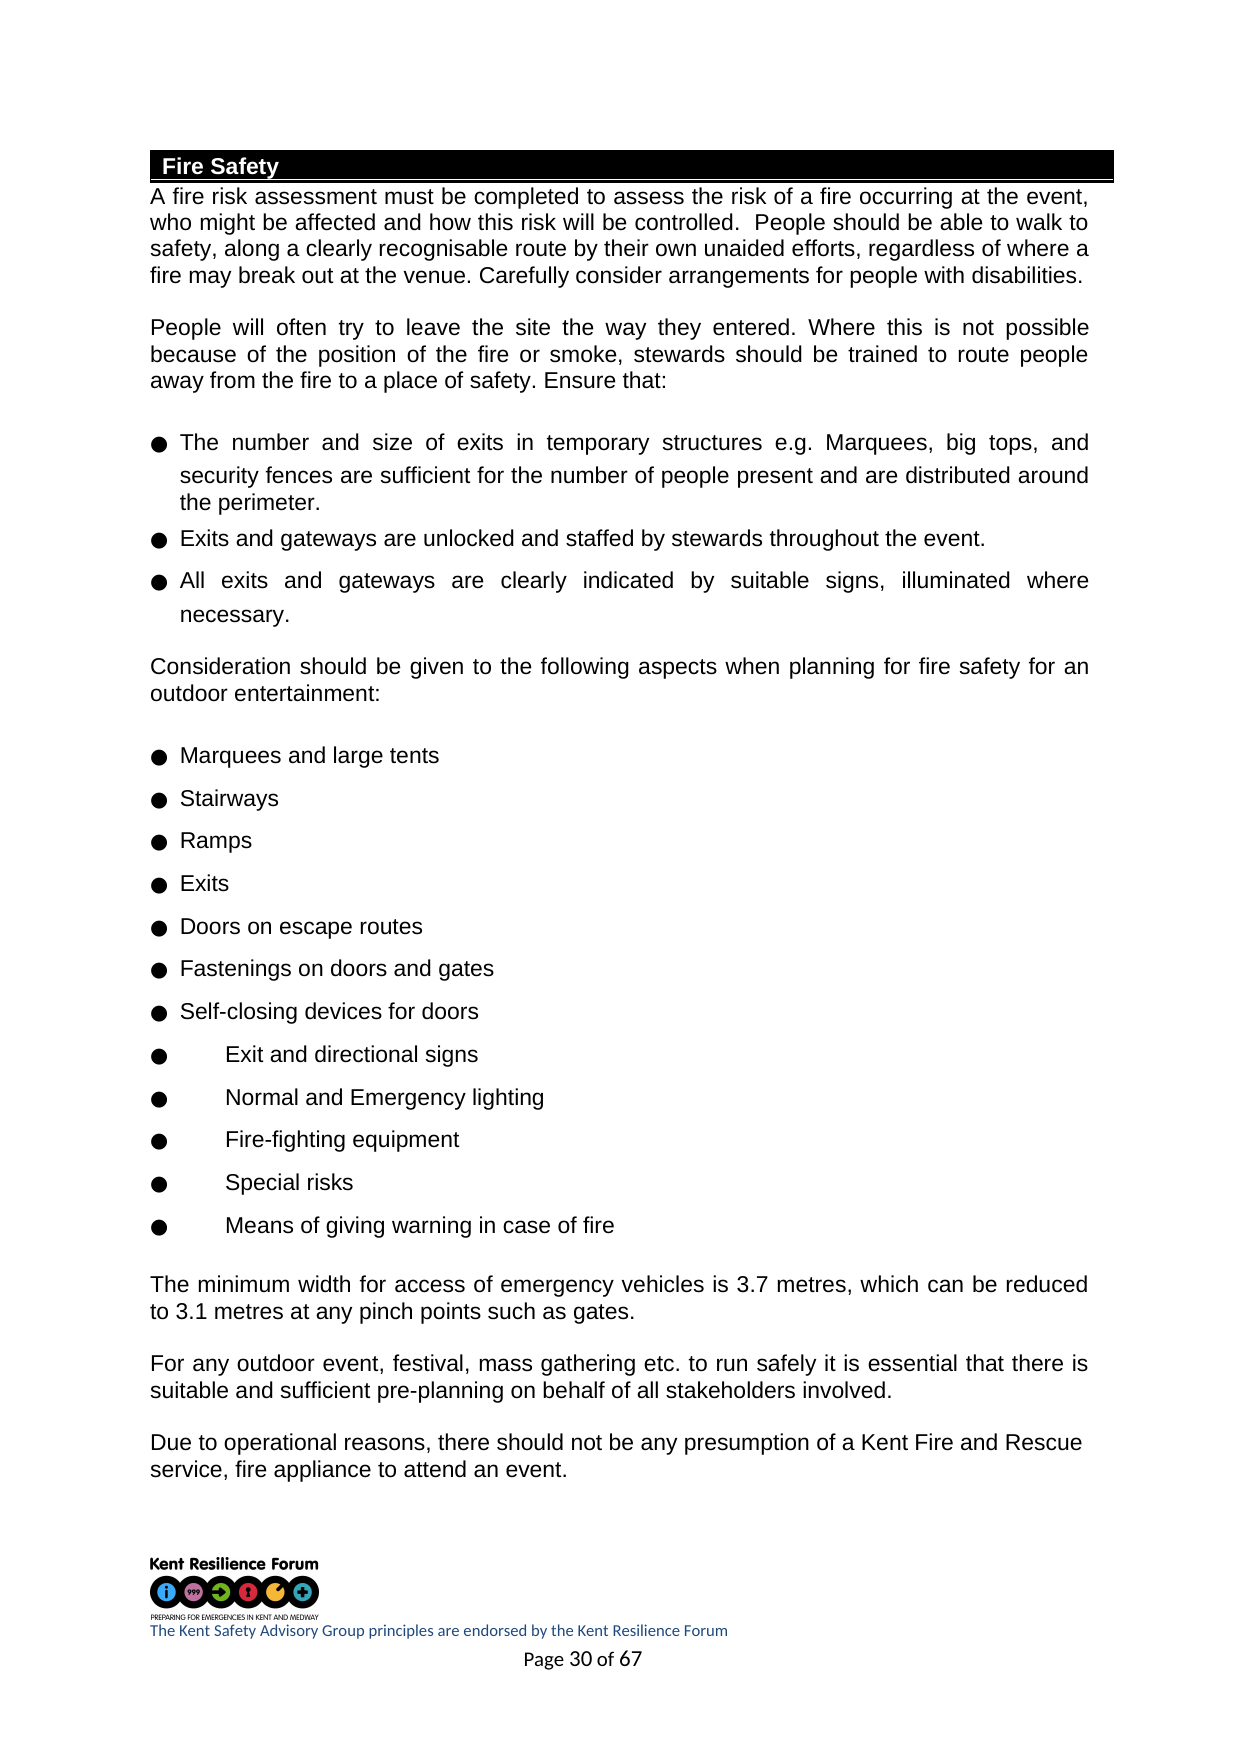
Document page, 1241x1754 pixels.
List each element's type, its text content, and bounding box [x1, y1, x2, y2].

list Exits and gateways are unlocked and staffed by stewards throughout the event. [150, 515, 1090, 558]
list Special risks [150, 1159, 1090, 1202]
list Exits [150, 861, 1090, 903]
list The number and size of exits in temporary structures e.g. Marquees, big tops, and security fences are sufficient for the number of people present and are distributed around the perimeter. [150, 420, 1090, 515]
picture [150, 1557, 319, 1620]
list Fire-fighting equipment [150, 1117, 1090, 1159]
list Self-closing devices for doors [150, 989, 1090, 1031]
list Doors on escape routes [150, 903, 1090, 946]
text A fire risk assessment must be completed to assess the risk of a fire occurring at the event, who might be affected and how this risk will be controlled. People should be able to walk to safety, along a clearly recognisable route by their own unaided efforts, regardless of where a fire may break out at the venue. Carefully consider arrangements for people with disabilities. [150, 183, 1090, 288]
list Fastenings on doors and gates [150, 946, 1090, 989]
text Consideration should be given to the following aspects when planning for fire safety for an outdoor entertainment: [150, 653, 1090, 706]
text The minimum width for access of emergency vehicles is 3.7 metres, which can be reduced to 3.1 metres at any pinch points such as gates. [150, 1271, 1090, 1324]
list Means of giving warning in case of fire [150, 1202, 1090, 1245]
text Due to operational reasons, there should not be any presumption of a Kent Fire and Rescue service, fire appliance to attend an event. [150, 1429, 1090, 1482]
text For any outdoor event, festival, mass gathering etc. to run safely it is essential that there is suitable and sufficient pre-planning on behalf of all stakeholders involved. [150, 1350, 1090, 1403]
list Stairways [150, 775, 1090, 818]
text People will often try to leave the site the way they entered. Where this is not possible because of the position of the fire or smoke, stewards should be trained to route people away from the fire to a place of safety. Ensure that: [150, 314, 1090, 393]
table_header Fire Safety [151, 153, 1113, 179]
list Exit and directional signs [150, 1031, 1090, 1074]
list Normal and Emergency lighting [150, 1074, 1090, 1117]
list Marquees and large tents [150, 732, 1090, 775]
list Ramps [150, 818, 1090, 861]
list All exits and gateways are clearly indicated by suitable signs, illuminated where necessary. [150, 558, 1090, 627]
